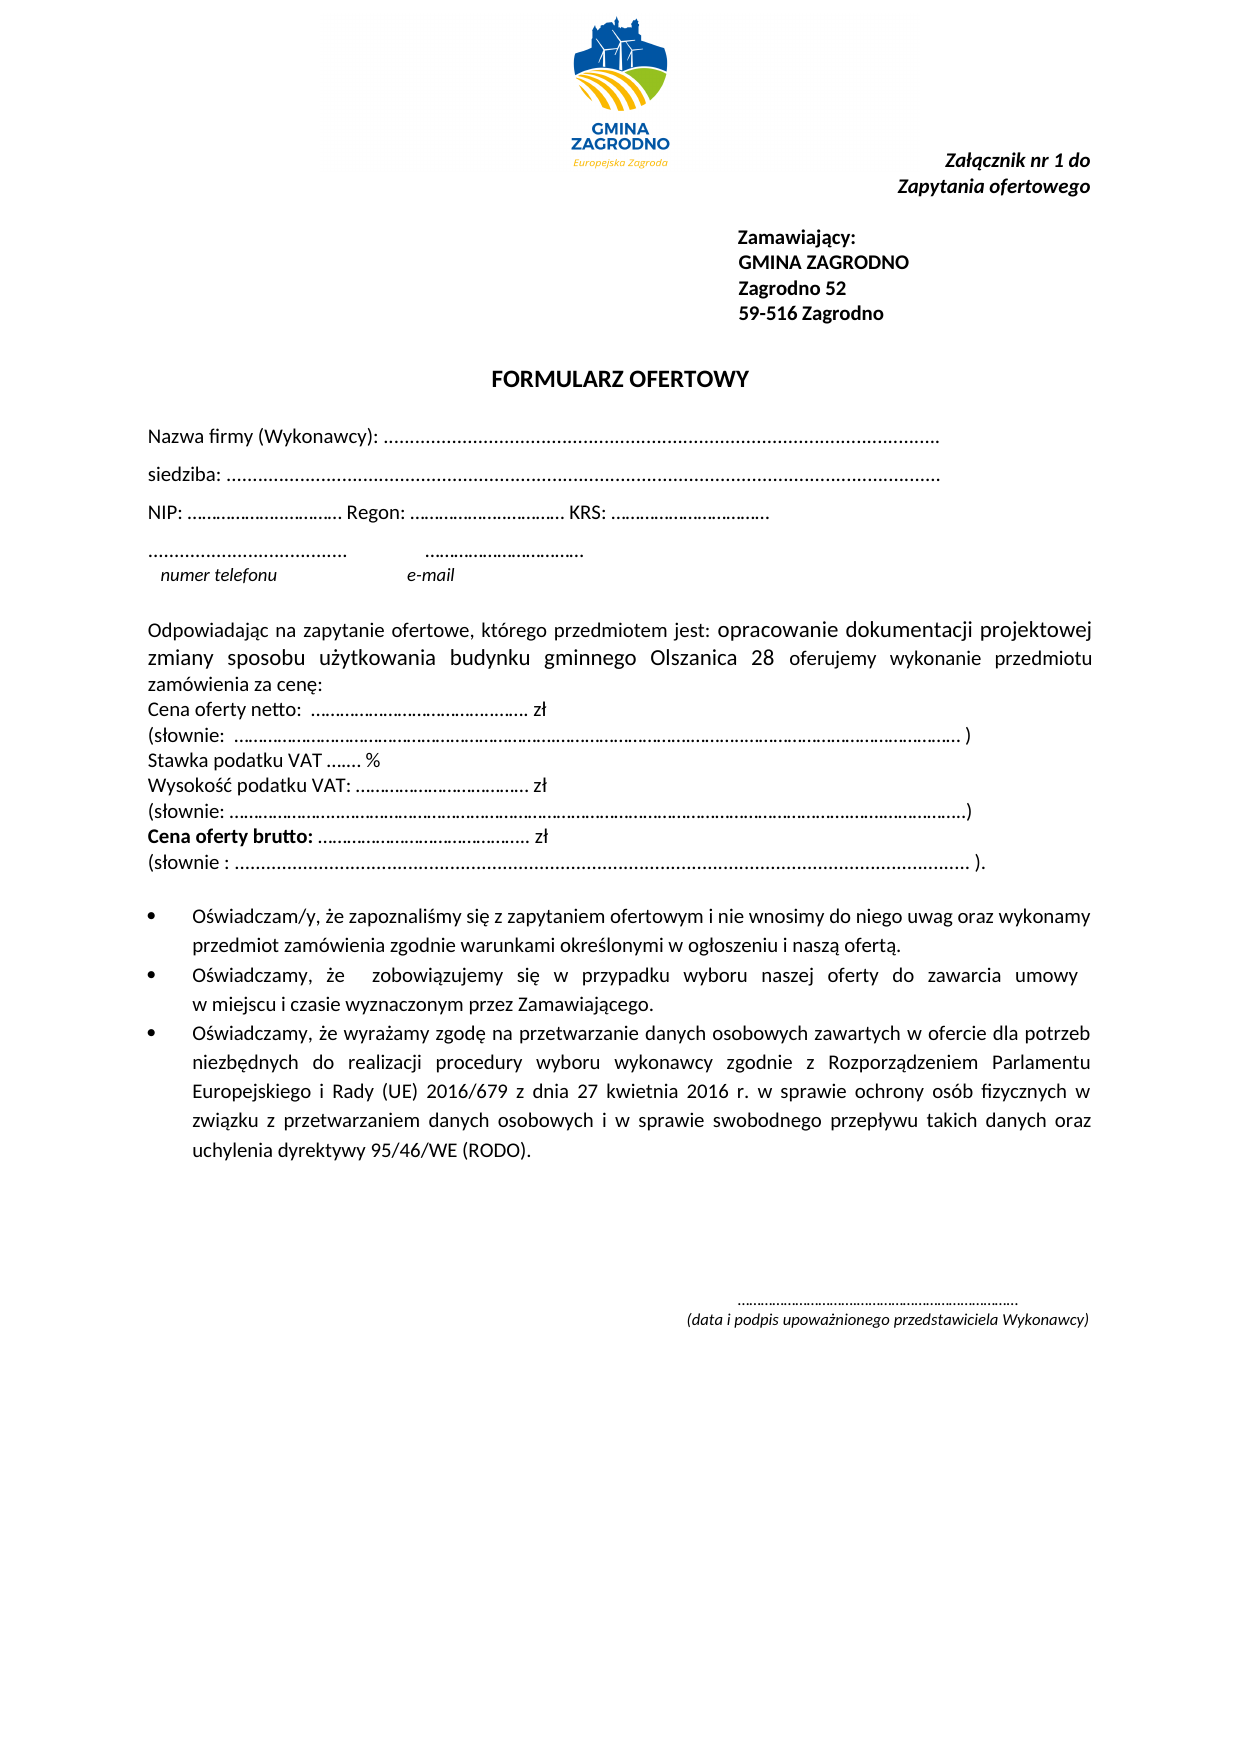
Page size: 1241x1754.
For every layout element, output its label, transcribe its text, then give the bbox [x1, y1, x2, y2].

text numer telefonu e-mail [148, 563, 1092, 586]
text Cena oferty netto: ………………………………..……. zł [148, 696, 1092, 722]
text (słownie : ............................................................................................................................................ ). [148, 849, 1092, 874]
text ………………………….…………………………………… [664, 1289, 1092, 1309]
text NIP: ………………..………… Regon: ………………..………… KRS: …………………………… [148, 499, 1092, 525]
text FORMULARZ OFERTOWY [148, 363, 1092, 394]
text Załącznik nr 1 do Zapytania ofertowego [221, 148, 1092, 198]
list Oświadczamy, że zobowiązujemy się w przypadku wyboru naszej oferty do zawarcia umowy w miejscu i czasie wyznaczonym przez Zamawiającego. [148, 962, 1092, 1016]
text Stawka podatku VAT ….… % [148, 747, 1092, 773]
picture [320, 13, 920, 148]
list Oświadczam/y, że zapoznaliśmy się z zapytaniem ofertowym i nie wnosimy do niego uwag oraz wykonamy przedmiot zamówienia zgodnie warunkami określonymi w ogłoszeniu i naszą ofertą. [148, 903, 1092, 958]
text Cena oferty brutto: …………………………………….. zł [148, 823, 1092, 849]
text 59-516 Zagrodno [738, 300, 1092, 326]
text (słownie: …………………..…………………………………………………………………………………………….…….……………..) [148, 798, 1092, 823]
text GMINA ZAGRODNO [738, 249, 1092, 275]
text Nazwa firmy (Wykonawcy): .......................................................................................................... [148, 423, 1092, 448]
text siedziba: ........................................................................................................................................ [148, 461, 1092, 487]
text (słownie: ………………………………………………………….……………………….………..……………………………………… ) [148, 722, 1092, 747]
text Zamawiający: [664, 224, 1092, 249]
text ...................................... …………………………… [148, 537, 1092, 563]
text Odpowiadając na zapytanie ofertowe, którego przedmiotem jest: opracowanie dokumentacji projektowej zmiany sposobu użytkowania budynku gminnego Olszanica 28 oferujemy wykonanie przedmiotu zamówienia za cenę: [148, 615, 1092, 696]
text Zagrodno 52 [738, 275, 1092, 300]
text (data i podpis upoważnionego przedstawiciela Wykonawcy) [664, 1309, 1092, 1329]
text Wysokość podatku VAT: ……………………………… zł [148, 773, 1092, 798]
list Oświadczamy, że wyrażamy zgodę na przetwarzanie danych osobowych zawartych w ofercie dla potrzeb niezbędnych do realizacji procedury wyboru wykonawcy zgodnie z Rozporządzeniem Parlamentu Europejskiego i Rady (UE) 2016/679 z dnia 27 kwietnia 2016 r. w sprawie ochrony osób fizycznych w związku z przetwarzaniem danych osobowych i w sprawie swobodnego przepływu takich danych oraz uchylenia dyrektywy 95/46/WE (RODO). [148, 1020, 1092, 1162]
